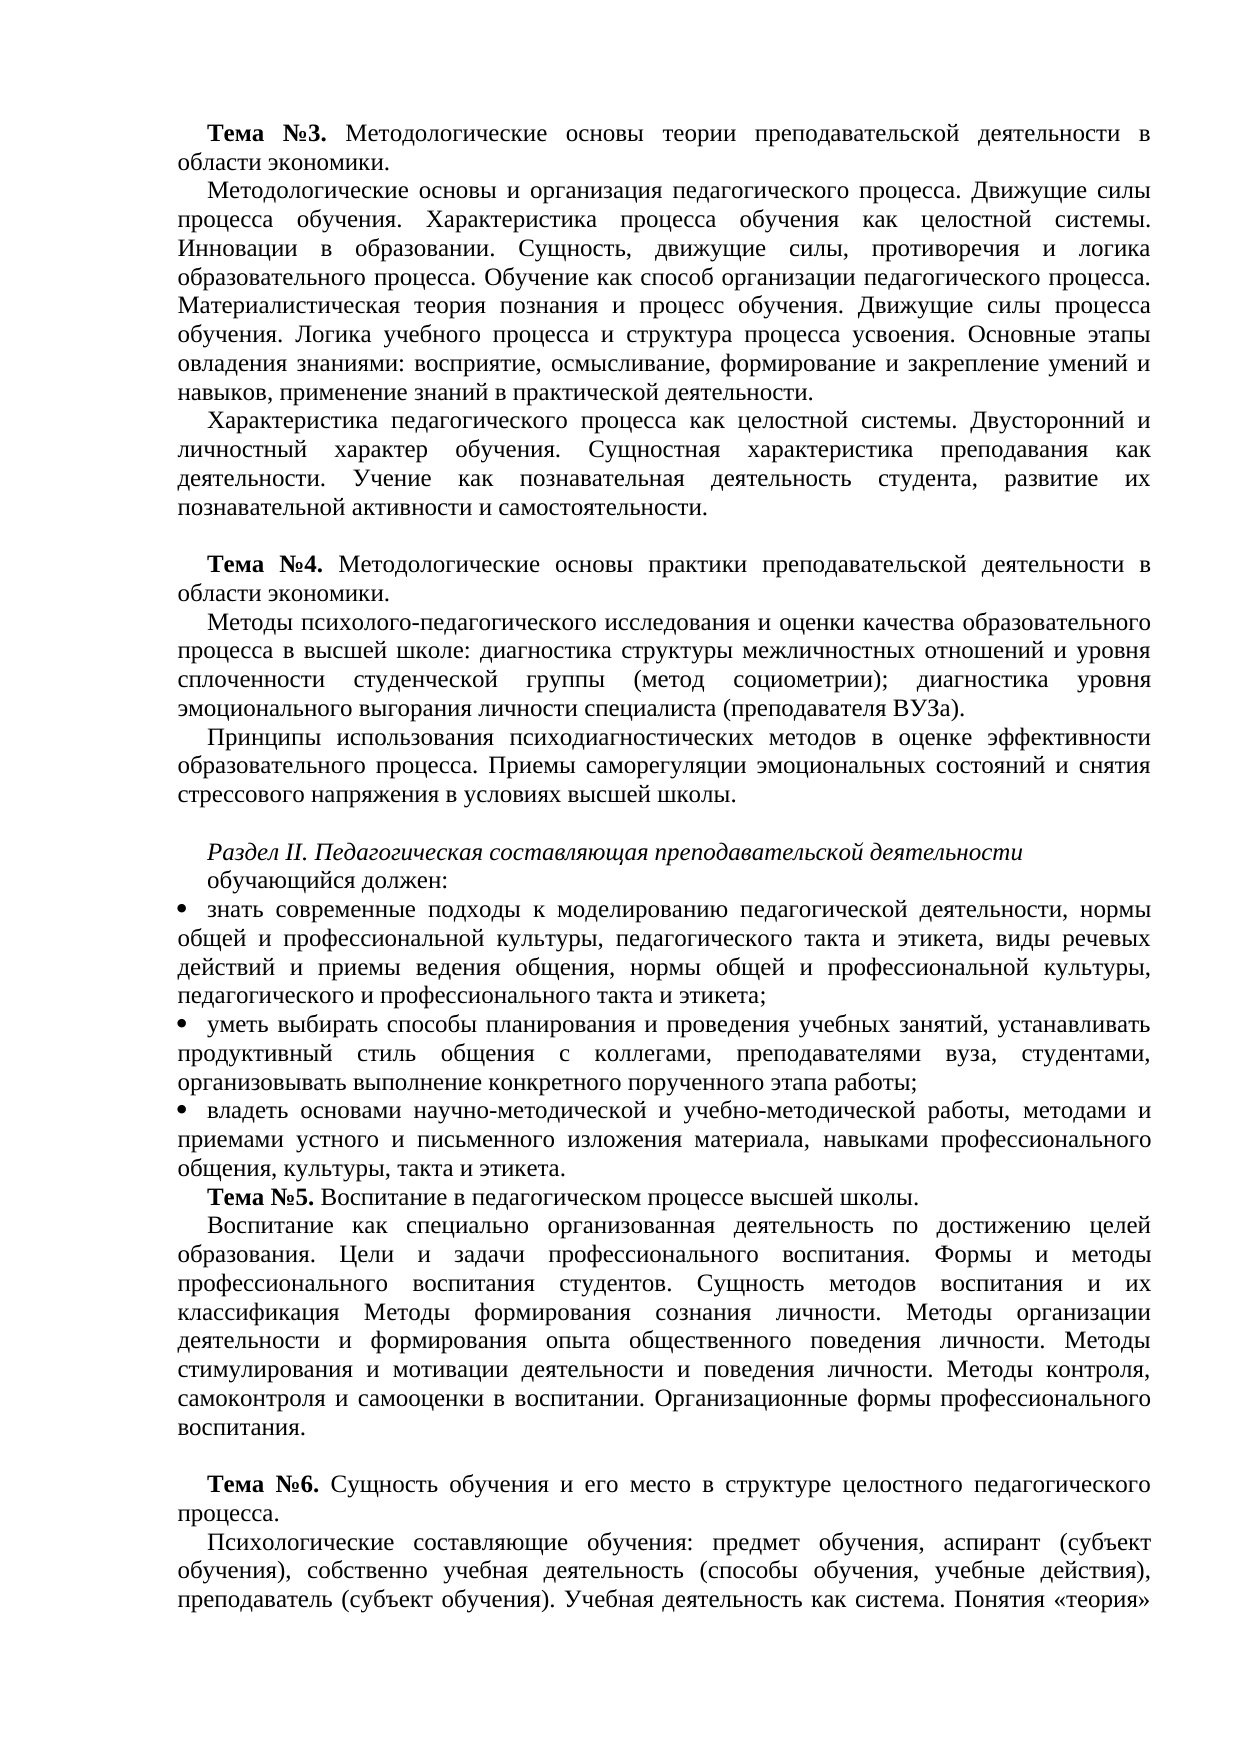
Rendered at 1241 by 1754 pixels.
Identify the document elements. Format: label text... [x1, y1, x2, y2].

text Методы психолого-педагогического исследования и оценки качества образовательного процесса в высшей школе: диагностика структуры межличностных отношений и уровня сплоченности студенческой группы (метод социометрии); диагностика уровня эмоционального выгорания личности специалиста (преподавателя ВУЗа). [177, 607, 1152, 722]
list уметь выбирать способы планирования и проведения учебных занятий, устанавливать продуктивный стиль общения с коллегами, преподавателями вуза, студентами, организовывать выполнение конкретного порученного этапа работы; [177, 1009, 1152, 1096]
text Тема №5. Воспитание в педагогическом процессе высшей школы. [177, 1182, 1152, 1211]
text Тема №3. Методологические основы теории преподавательской деятельности в области экономики. [177, 118, 1152, 176]
text Воспитание как специально организованная деятельность по достижению целей образования. Цели и задачи профессионального воспитания. Формы и методы профессионального воспитания студентов. Сущность методов воспитания и их классификация Методы формирования сознания личности. Методы организации деятельности и формирования опыта общественного поведения личности. Методы стимулирования и мотивации деятельности и поведения личности. Методы контроля, самоконтроля и самооценки в воспитании. Организационные формы профессионального воспитания. [177, 1211, 1152, 1441]
list знать современные подходы к моделированию педагогической деятельности, нормы общей и профессиональной культуры, педагогического такта и этикета, виды речевых действий и приемы ведения общения, нормы общей и профессиональной культуры, педагогического и профессионального такта и этикета; [177, 894, 1152, 1009]
text обучающийся должен: [177, 866, 1152, 894]
text Методологические основы и организация педагогического процесса. Движущие силы процесса обучения. Характеристика процесса обучения как целостной системы. Инновации в образовании. Сущность, движущие силы, противоречия и логика образовательного процесса. Обучение как способ организации педагогического процесса. Материалистическая теория познания и процесс обучения. Движущие силы процесса обучения. Логика учебного процесса и структура процесса усвоения. Основные этапы овладения знаниями: восприятие, осмысливание, формирование и закрепление умений и навыков, применение знаний в практической деятельности. [177, 176, 1152, 406]
text Раздел II. Педагогическая составляющая преподавательской деятельности [177, 837, 1152, 866]
text Принципы использования психодиагностических методов в оценке эффективности образовательного процесса. Приемы саморегуляции эмоциональных состояний и снятия стрессового напряжения в условиях высшей школы. [177, 722, 1152, 808]
text Характеристика педагогического процесса как целостной системы. Двусторонний и личностный характер обучения. Сущностная характеристика преподавания как деятельности. Учение как познавательная деятельность студента, развитие их познавательной активности и самостоятельности. [177, 406, 1152, 521]
text Тема №6. Сущность обучения и его место в структуре целостного педагогического процесса. [177, 1469, 1152, 1527]
text Тема №4. Методологические основы практики преподавательской деятельности в области экономики. [177, 549, 1152, 607]
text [177, 1527, 1152, 1613]
list владеть основами научно-методической и учебно-методической работы, методами и приемами устного и письменного изложения материала, навыками профессионального общения, культуры, такта и этикета. [177, 1096, 1152, 1182]
